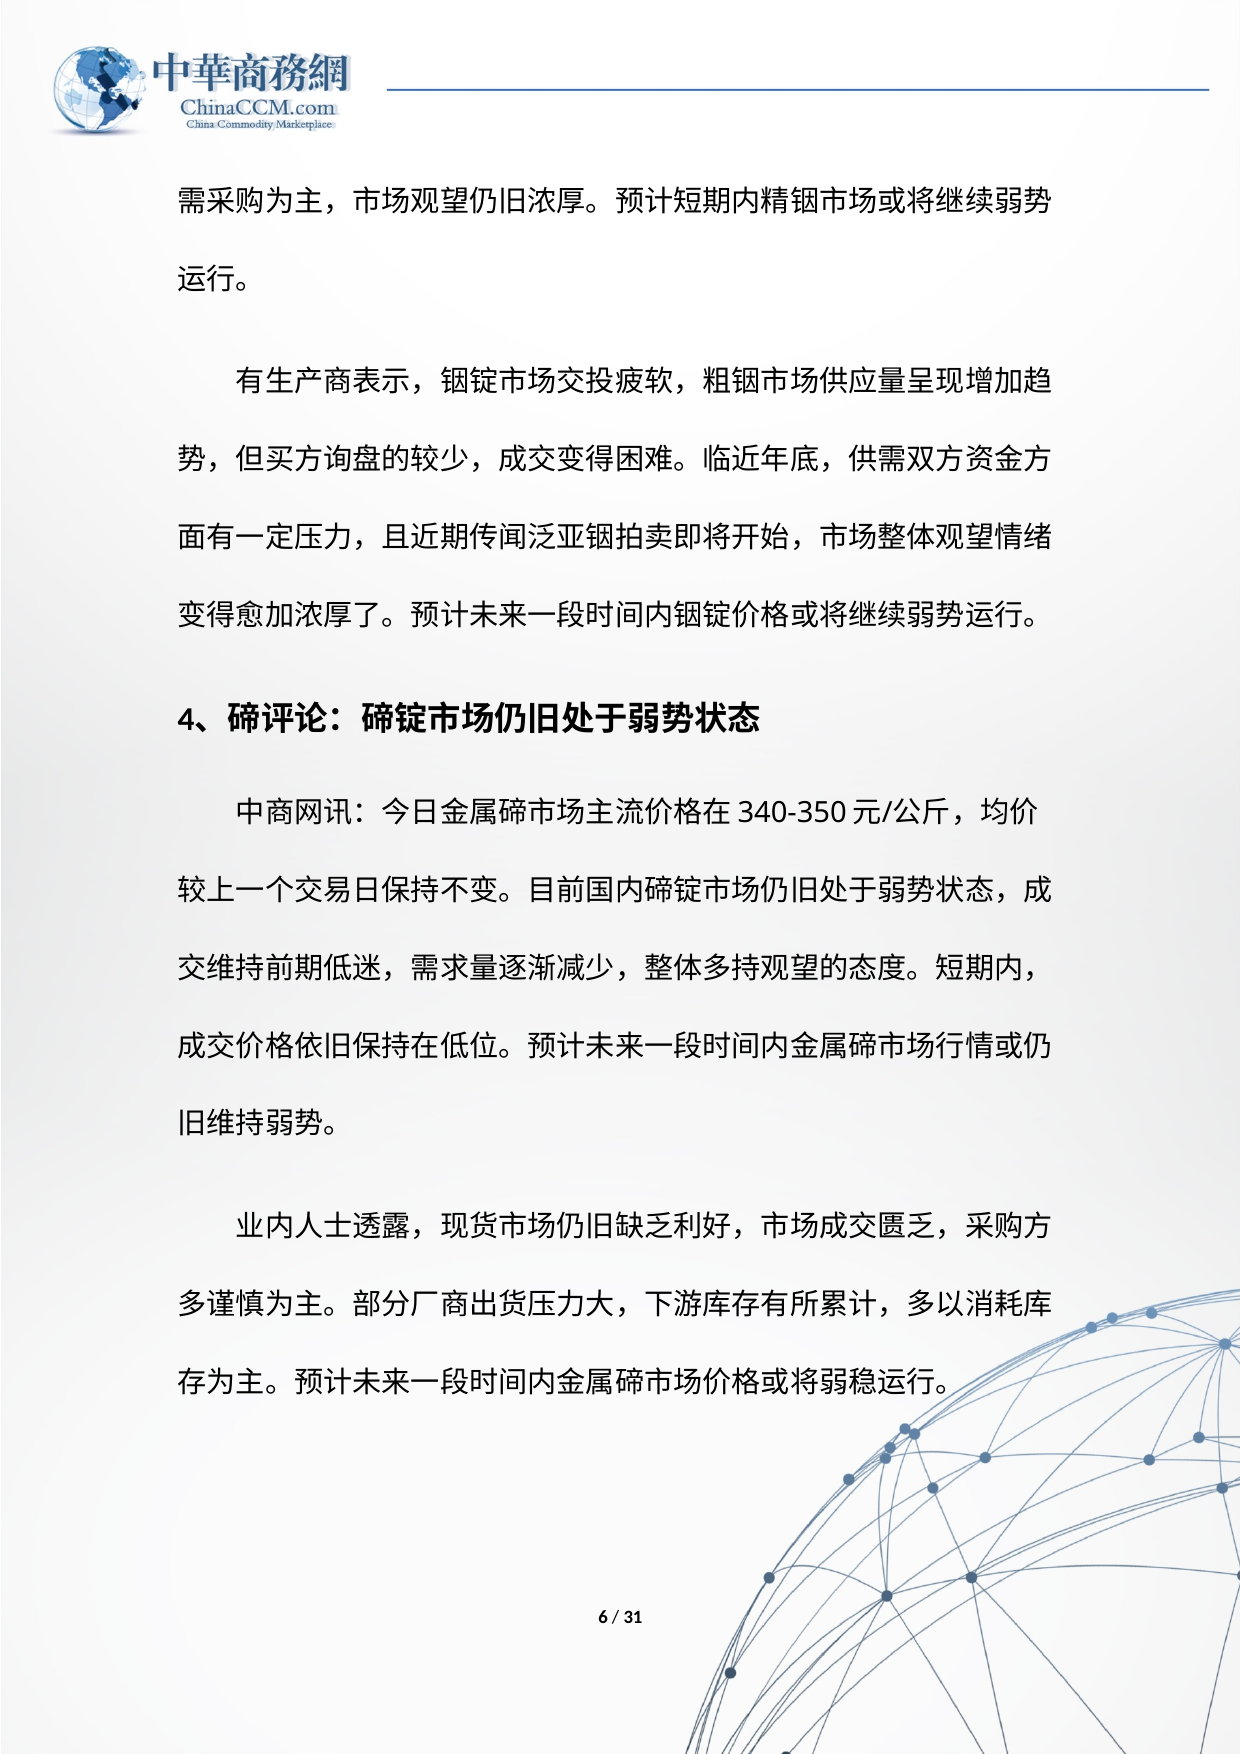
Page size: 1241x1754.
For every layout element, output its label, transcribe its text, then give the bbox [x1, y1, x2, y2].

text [177, 166, 1063, 309]
text 有生产商表示，铟锭市场交投疲软，粗铟市场供应量呈现增加趋势，但买方询盘的较少，成交变得困难。临近年底，供需双方资金方面有一定压力，且近期传闻泛亚铟拍卖即将开始，市场整体观望情绪变得愈加浓厚了。预计未来一段时间内铟锭价格或将继续弱势运行。 [177, 347, 1063, 645]
text 中商网讯：今日金属碲市场主流价格在340-350元/公斤，均价较上一个交易日保持不变。目前国内碲锭市场仍旧处于弱势状态，成交维持前期低迷，需求量逐渐减少，整体多持观望的态度。短期内，成交价格依旧保持在低位。预计未来一段时间内金属碲市场行情或仍旧维持弱势。 [177, 777, 1063, 1154]
picture [1, 0, 1240, 1754]
subtitle 4、碲评论：碲锭市场仍旧处于弱势状态 [177, 683, 1063, 748]
text 业内人士透露，现货市场仍旧缺乏利好，市场成交匮乏，采购方多谨慎为主。部分厂商出货压力大，下游库存有所累计，多以消耗库存为主。预计未来一段时间内金属碲市场价格或将弱稳运行。 [177, 1191, 1063, 1412]
